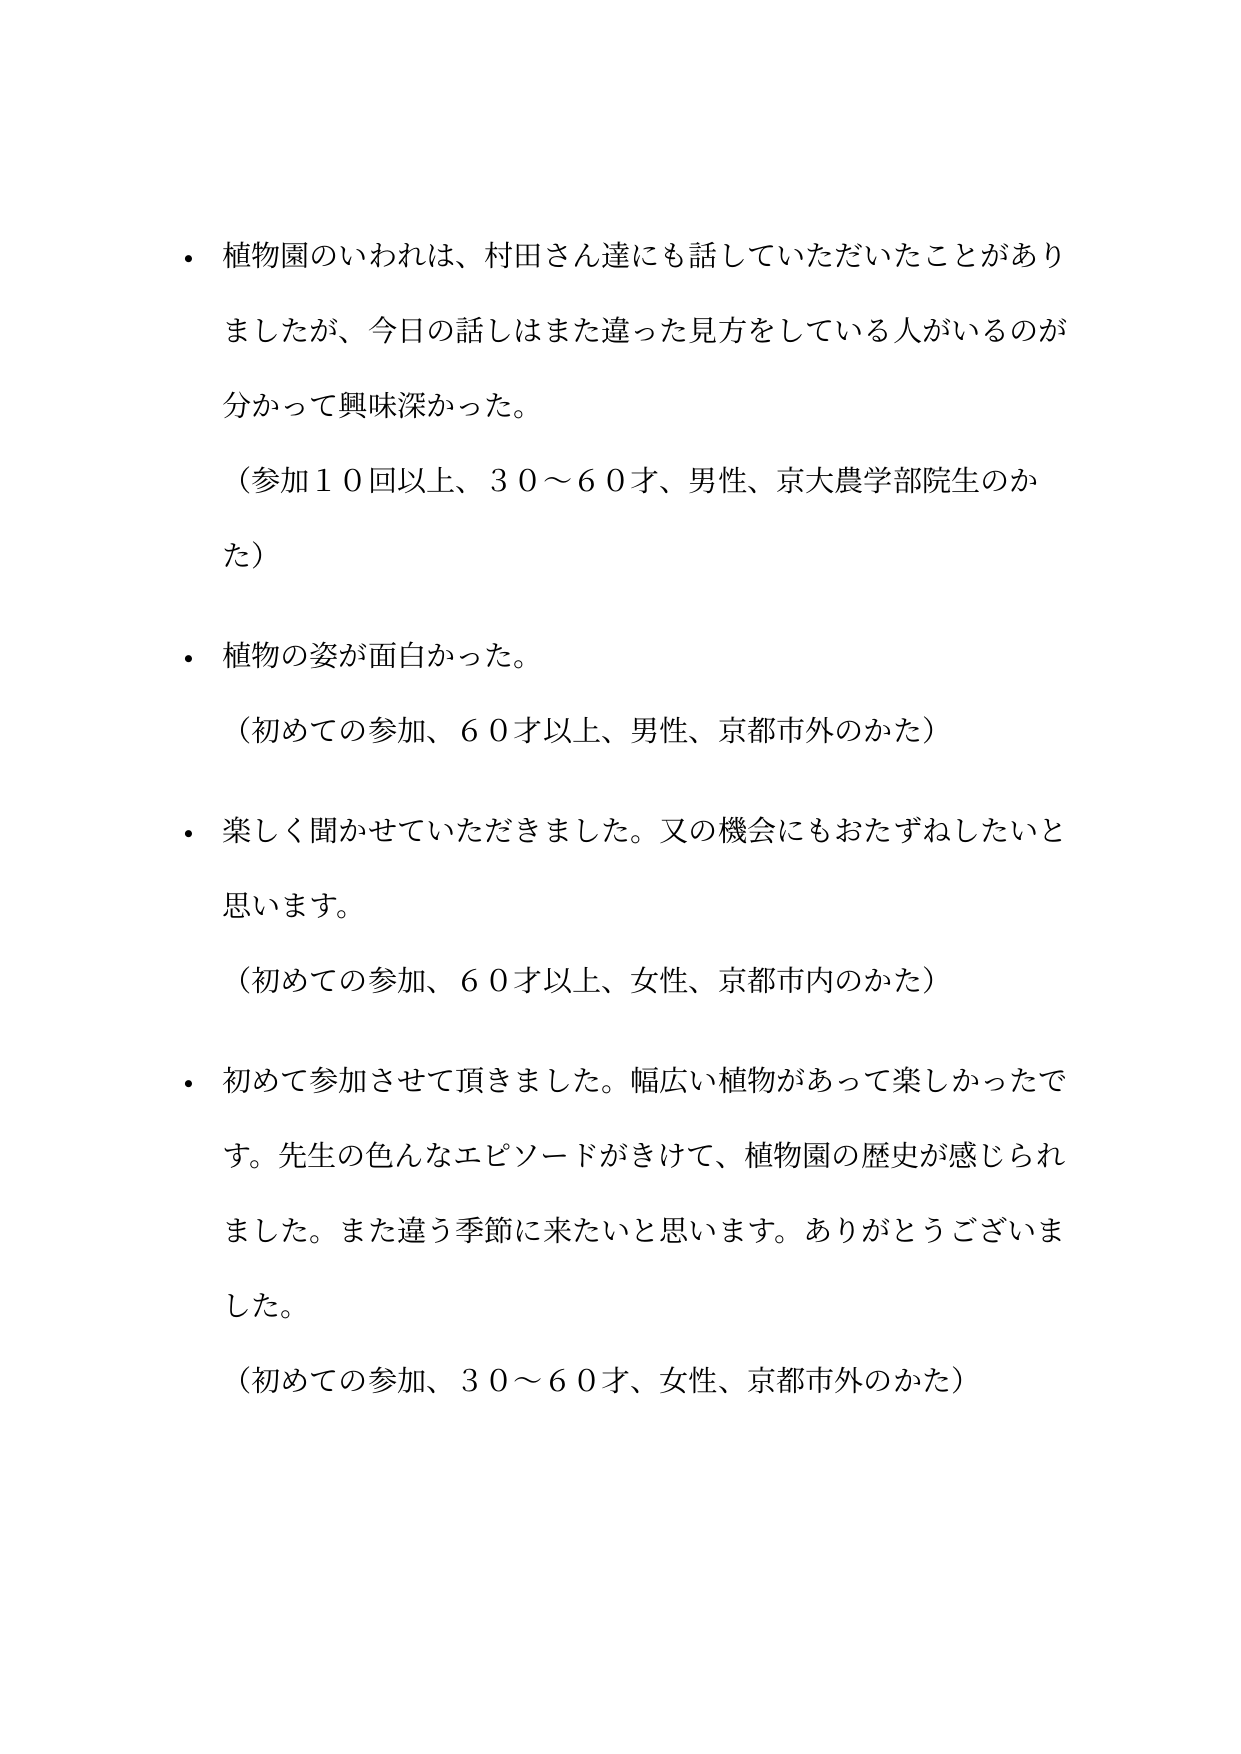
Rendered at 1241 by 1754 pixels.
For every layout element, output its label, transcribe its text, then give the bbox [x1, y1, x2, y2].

list 植物の姿が面白かった。 （初めての参加、６０才以上、男性、京都市外のかた） [185, 617, 1092, 767]
list 初めて参加させて頂きました。幅広い植物があって楽しかったです。先生の色んなエピソードがきけて、植物園の歴史が感じられました。また違う季節に来たいと思います。ありがとうございました。 （初めての参加、３０～６０才、女性、京都市外のかた） [185, 1042, 1092, 1417]
list 楽しく聞かせていただきました。又の機会にもおたずねしたいと思います。 （初めての参加、６０才以上、女性、京都市内のかた） [185, 792, 1092, 1017]
list 植物園のいわれは、村田さん達にも話していただいたことがありましたが、今日の話しはまた違った見方をしている人がいるのが分かって興味深かった。 （参加１０回以上、３０～６０才、男性、京大農学部院生のかた） [185, 217, 1092, 592]
